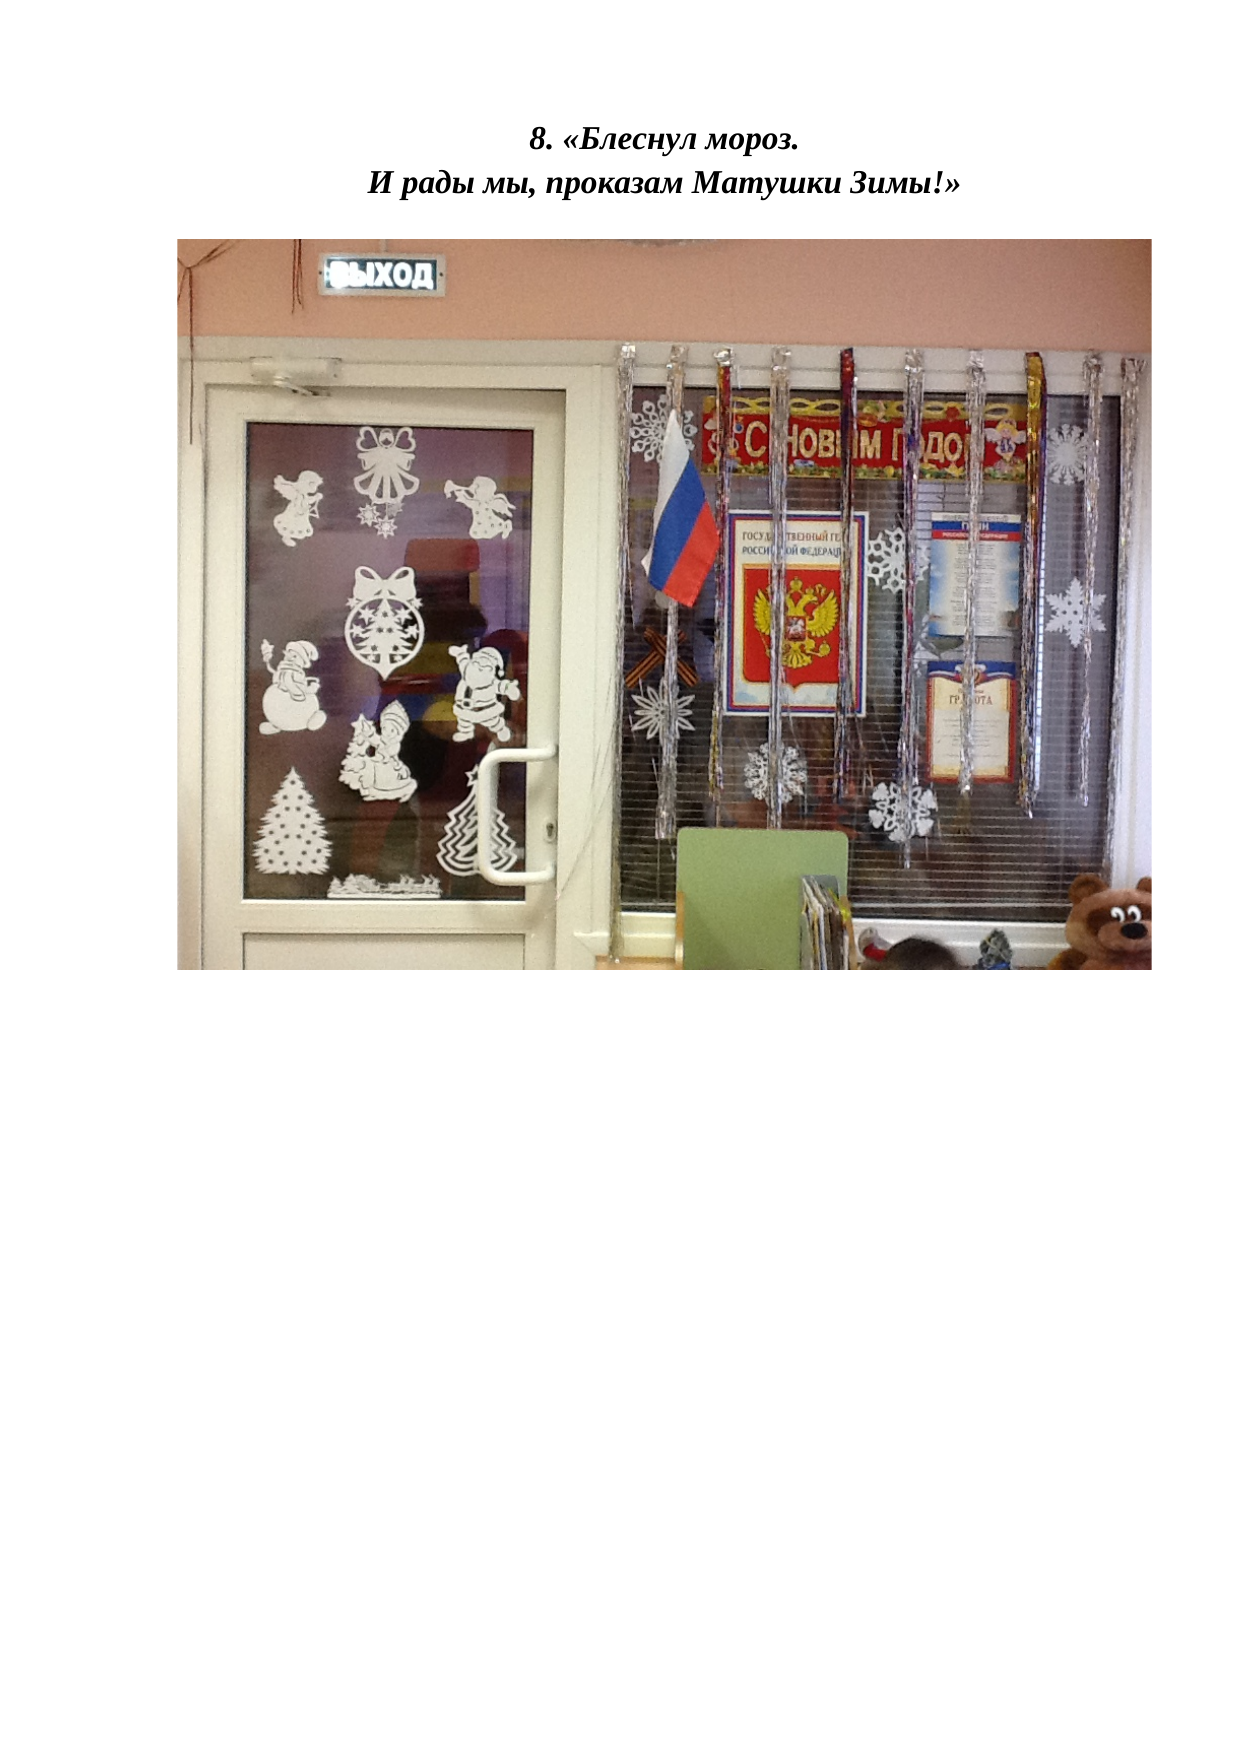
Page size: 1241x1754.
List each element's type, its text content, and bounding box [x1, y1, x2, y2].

text И рады мы, проказам Матушки Зимы!» [177, 162, 1152, 201]
text 8. «Блеснул мороз. [177, 118, 1152, 156]
picture [177, 239, 1152, 970]
